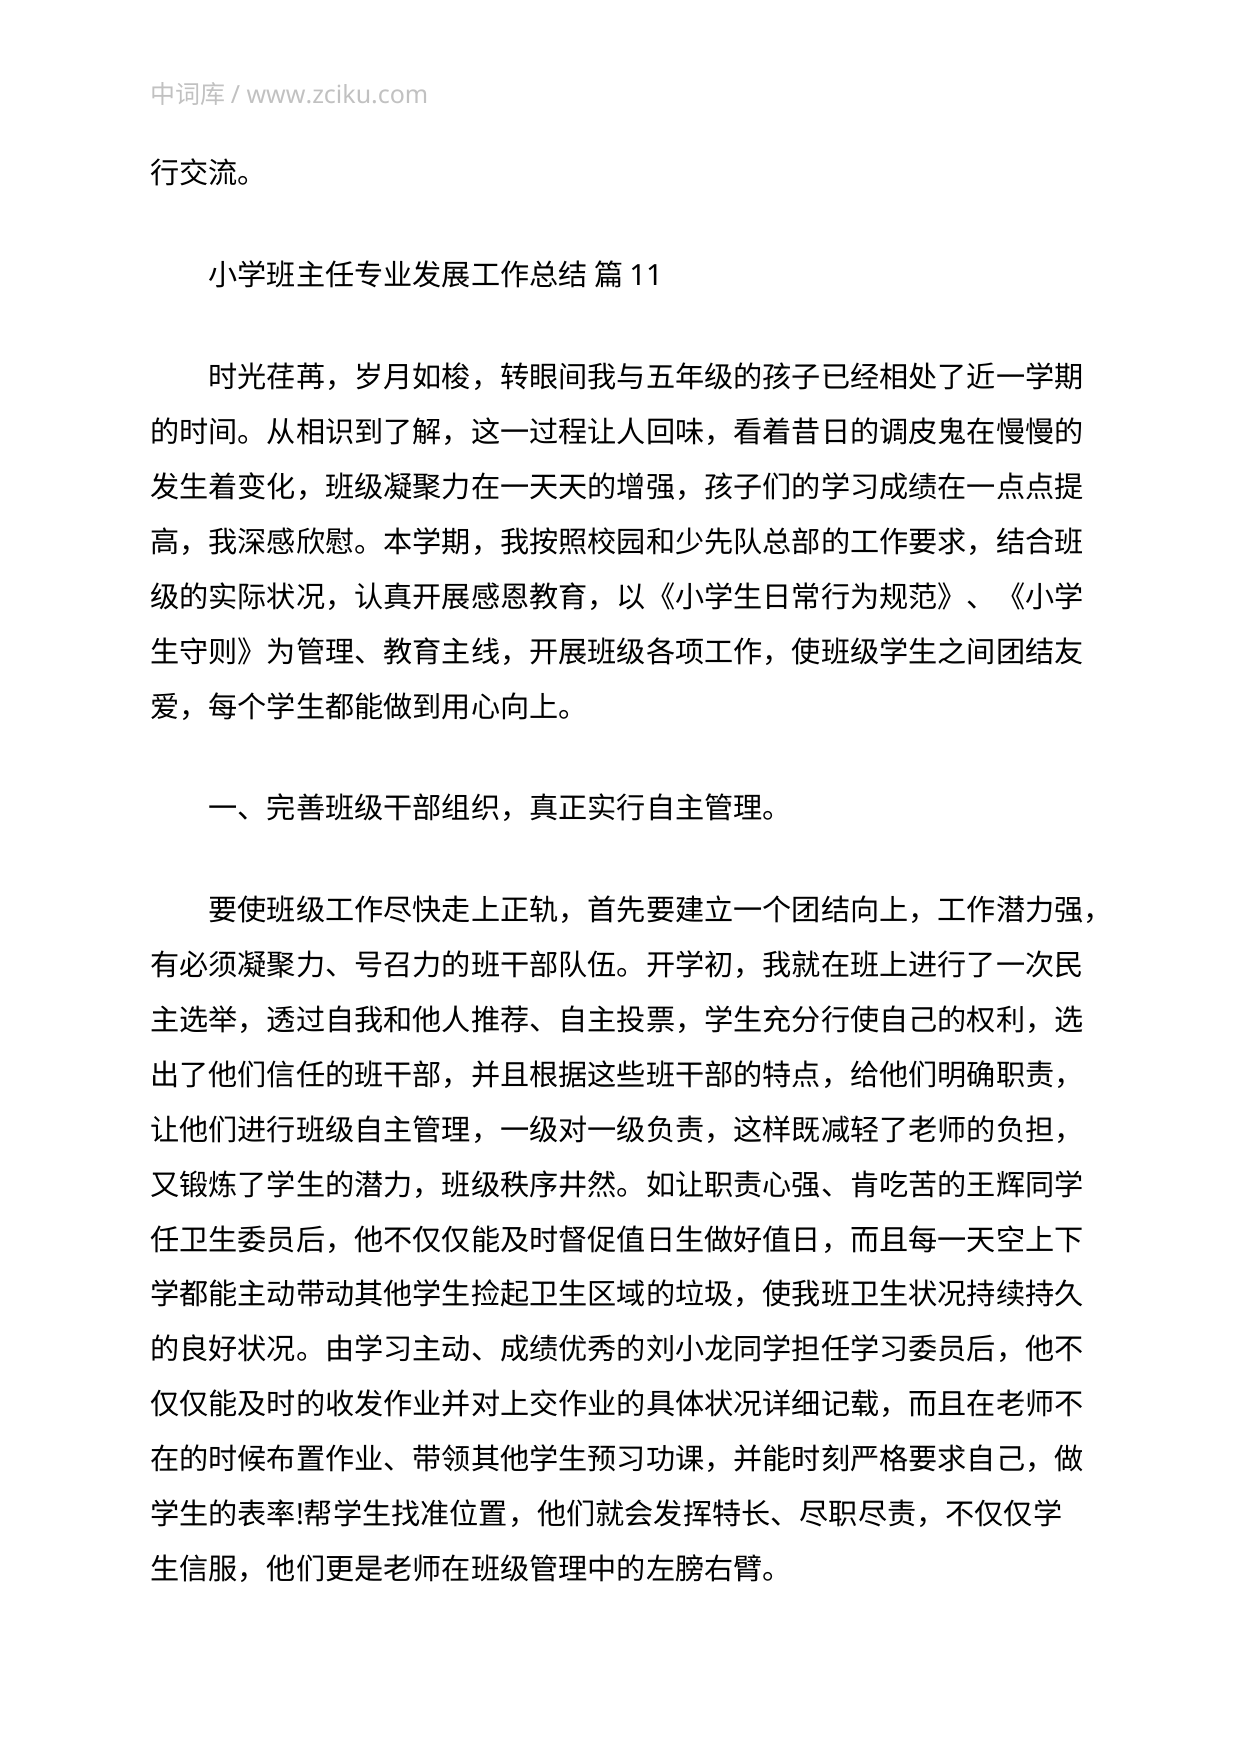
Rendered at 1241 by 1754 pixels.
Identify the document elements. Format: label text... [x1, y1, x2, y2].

text 时光荏苒，岁月如梭，转眼间我与五年级的孩子已经相处了近一学期的时间。从相识到了解，这一过程让人回味，看着昔日的调皮鬼在慢慢的发生着变化，班级凝聚力在一天天的增强，孩子们的学习成绩在一点点提高，我深感欣慰。本学期，我按照校园和少先队总部的工作要求，结合班级的实际状况，认真开展感恩教育，以《小学生日常行为规范》、《小学生守则》为管理、教育主线，开展班级各项工作，使班级学生之间团结友爱，每个学生都能做到用心向上。 [150, 354, 1090, 725]
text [150, 150, 1090, 192]
text 要使班级工作尽快走上正轨，首先要建立一个团结向上，工作潜力强，有必须凝聚力、号召力的班干部队伍。开学初，我就在班上进行了一次民主选举，透过自我和他人推荐、自主投票，学生充分行使自己的权利，选出了他们信任的班干部，并且根据这些班干部的特点，给他们明确职责，让他们进行班级自主管理，一级对一级负责，这样既减轻了老师的负担，又锻炼了学生的潜力，班级秩序井然。如让职责心强、肯吃苦的王辉同学任卫生委员后，他不仅仅能及时督促值日生做好值日，而且每一天空上下学都能主动带动其他学生捡起卫生区域的垃圾，使我班卫生状况持续持久的良好状况。由学习主动、成绩优秀的刘小龙同学担任学习委员后，他不仅仅能及时的收发作业并对上交作业的具体状况详细记载，而且在老师不在的时候布置作业、带领其他学生预习功课，并能时刻严格要求自己，做学生的表率!帮学生找准位置，他们就会发挥特长、尽职尽责，不仅仅学生信服，他们更是老师在班级管理中的左膀右臂。 [150, 887, 1090, 1588]
text 小学班主任专业发展工作总结 篇11 [150, 252, 1090, 294]
text 一、完善班级干部组织，真正实行自主管理。 [150, 785, 1090, 827]
